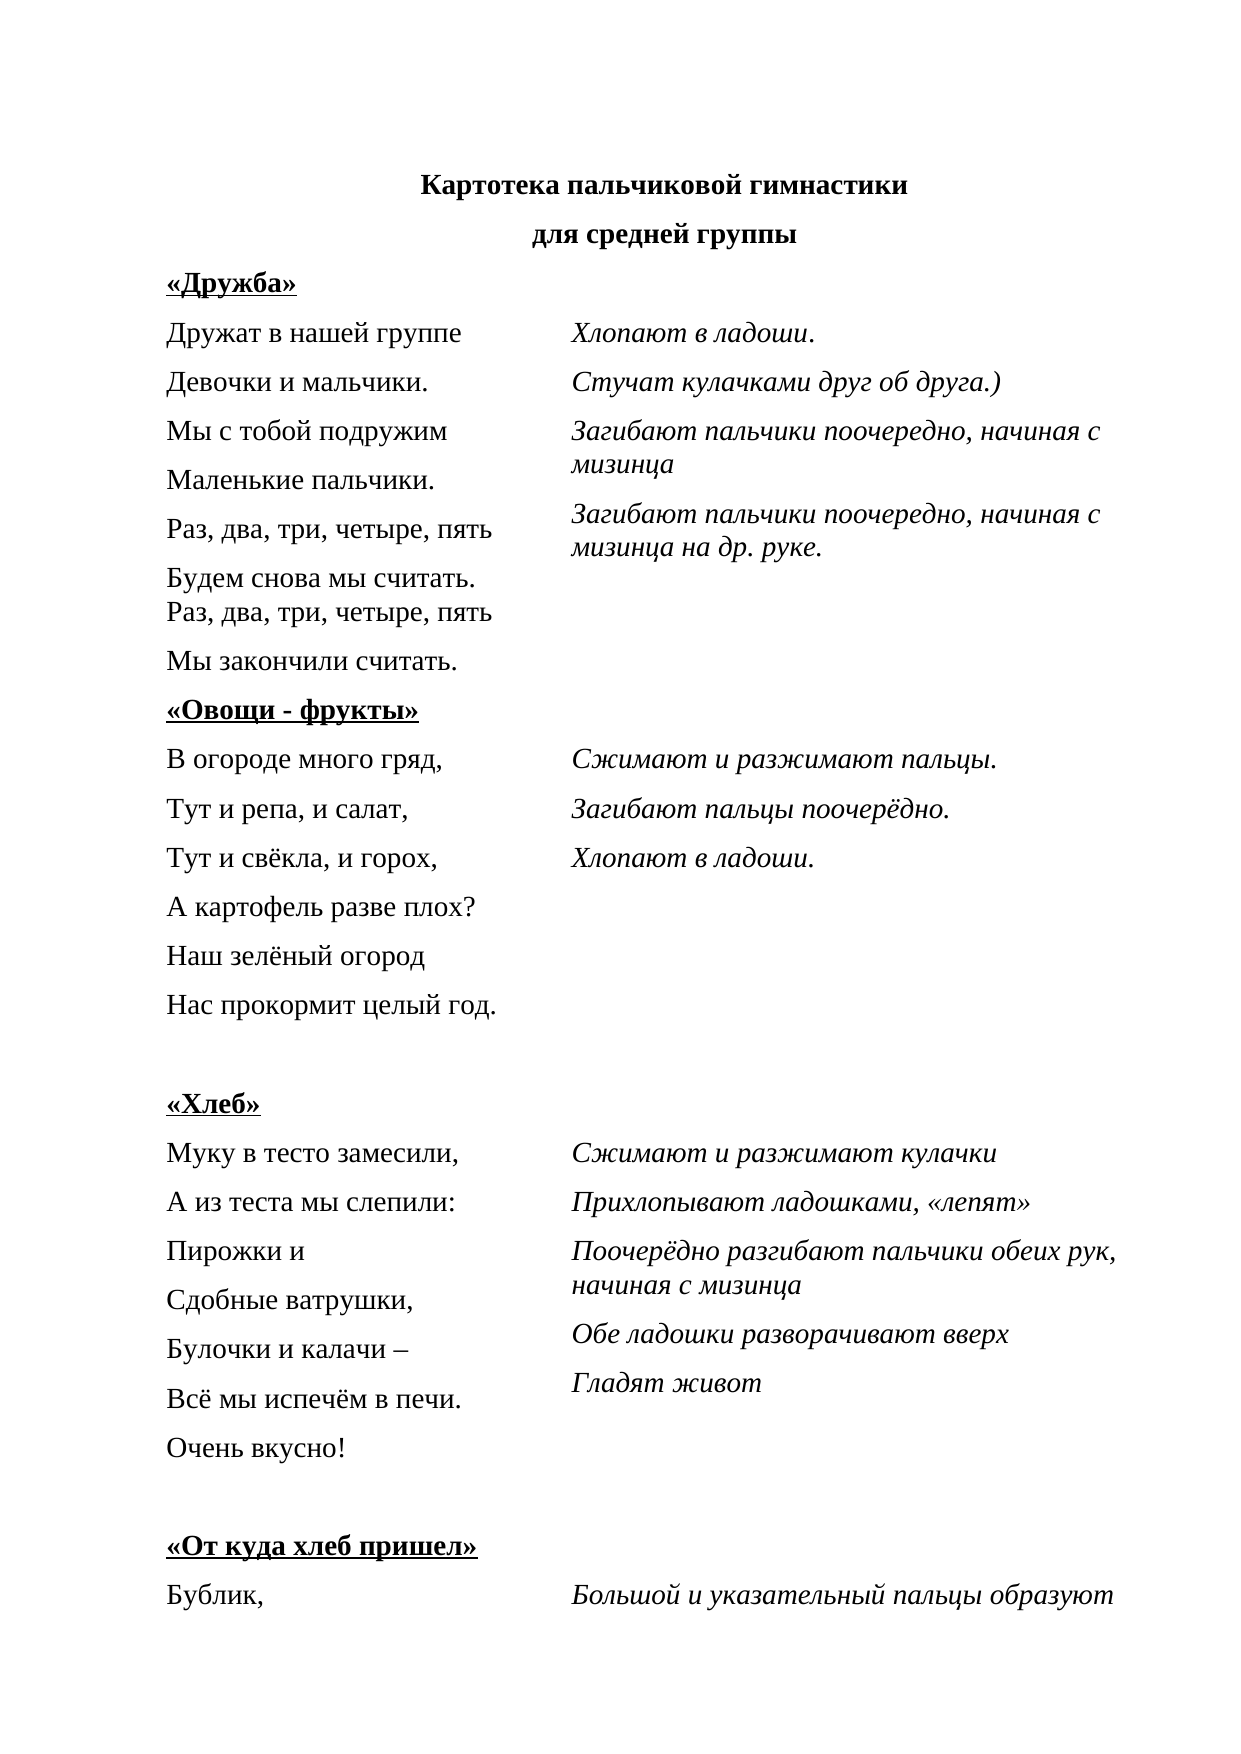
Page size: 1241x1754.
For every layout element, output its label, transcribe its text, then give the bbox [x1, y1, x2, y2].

text Картотека пальчиковой гимнастики [177, 167, 1152, 201]
table_cell «Хлеб» Муку в тесто замесили, А из теста мы слепили: Пирожки и Сдобные ватрушки, Булочки и калачи – Всё мы испечём в печи. Очень вкусно! [166, 1086, 571, 1528]
table_header Хлопают в ладоши. Стучат кулачками друг об друга.) Загибают пальчики поочередно, начиная с мизинца Загибают пальчики поочередно, начиная с мизинца на др. руке. [571, 266, 1166, 692]
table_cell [571, 1528, 1166, 1627]
text для средней группы [177, 216, 1152, 250]
table_cell Сжимают и разжимают пальцы. Загибают пальцы поочерёдно. Хлопают в ладоши. [571, 693, 1166, 1086]
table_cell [166, 1528, 571, 1627]
table_cell «Овощи - фрукты» В огороде много гряд, Тут и репа, и салат, Тут и свёкла, и горох, А картофель разве плох? Наш зелёный огород Нас прокормит целый год. [166, 693, 571, 1086]
table_cell Сжимают и разжимают кулачки Прихлопывают ладошками, «лепят» Поочерёдно разгибают пальчики обеих рук, начиная с мизинца Обе ладошки разворачивают вверх Гладят живот [571, 1086, 1166, 1528]
table_header «Дружба» Дружат в нашей группе Девочки и мальчики. Мы с тобой подружим Маленькие пальчики. Раз, два, три, четыре, пять Будем снова мы считать. Раз, два, три, четыре, пять Мы закончили считать. [166, 266, 571, 692]
